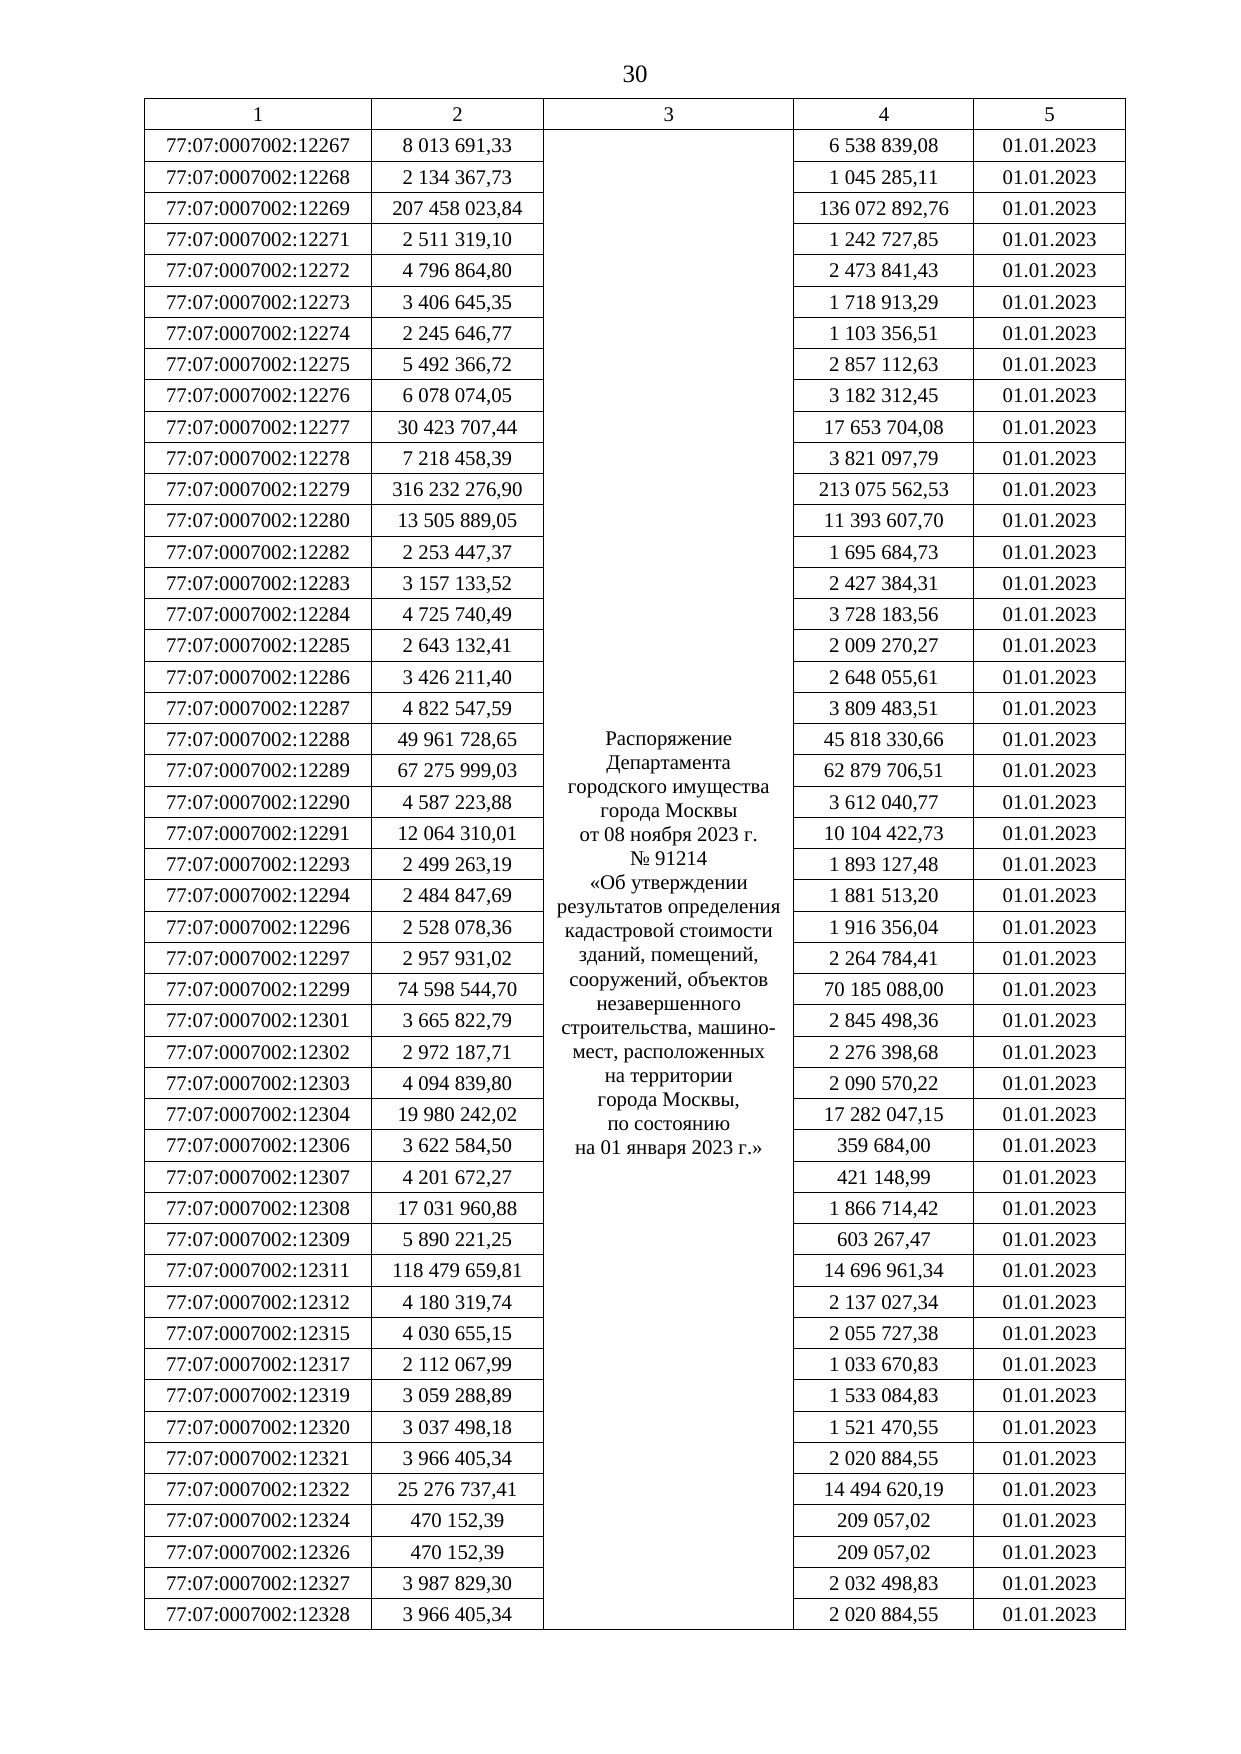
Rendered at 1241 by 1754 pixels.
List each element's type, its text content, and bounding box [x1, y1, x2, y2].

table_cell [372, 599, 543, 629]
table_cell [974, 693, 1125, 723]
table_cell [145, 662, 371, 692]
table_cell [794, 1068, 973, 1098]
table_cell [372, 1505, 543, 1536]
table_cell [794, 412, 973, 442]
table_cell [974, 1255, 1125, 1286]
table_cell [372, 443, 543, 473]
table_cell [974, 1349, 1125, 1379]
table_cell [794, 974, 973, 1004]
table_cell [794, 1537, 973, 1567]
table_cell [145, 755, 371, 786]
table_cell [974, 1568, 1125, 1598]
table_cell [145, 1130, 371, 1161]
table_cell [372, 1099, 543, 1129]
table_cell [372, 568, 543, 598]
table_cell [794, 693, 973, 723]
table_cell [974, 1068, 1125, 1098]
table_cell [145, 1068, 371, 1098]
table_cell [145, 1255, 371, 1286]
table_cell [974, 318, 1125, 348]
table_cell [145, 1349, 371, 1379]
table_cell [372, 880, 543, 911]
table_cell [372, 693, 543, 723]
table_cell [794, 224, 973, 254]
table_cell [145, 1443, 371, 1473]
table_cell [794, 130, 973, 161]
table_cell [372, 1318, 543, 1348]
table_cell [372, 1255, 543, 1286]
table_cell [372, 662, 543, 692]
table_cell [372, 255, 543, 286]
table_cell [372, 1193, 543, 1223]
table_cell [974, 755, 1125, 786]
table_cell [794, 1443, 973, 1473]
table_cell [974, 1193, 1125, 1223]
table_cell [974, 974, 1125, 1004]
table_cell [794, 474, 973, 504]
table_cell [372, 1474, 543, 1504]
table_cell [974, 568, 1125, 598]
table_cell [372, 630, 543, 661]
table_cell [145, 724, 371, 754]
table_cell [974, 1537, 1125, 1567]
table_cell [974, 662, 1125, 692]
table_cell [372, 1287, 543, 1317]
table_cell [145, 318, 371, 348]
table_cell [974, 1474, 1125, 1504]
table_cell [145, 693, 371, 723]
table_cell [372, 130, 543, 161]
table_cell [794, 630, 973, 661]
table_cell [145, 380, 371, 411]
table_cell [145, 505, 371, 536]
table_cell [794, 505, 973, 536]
table_header 3 [544, 99, 793, 129]
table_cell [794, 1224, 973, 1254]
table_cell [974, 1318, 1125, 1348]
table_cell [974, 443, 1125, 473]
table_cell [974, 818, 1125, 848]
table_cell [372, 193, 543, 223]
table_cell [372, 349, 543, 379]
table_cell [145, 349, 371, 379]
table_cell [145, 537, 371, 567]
table_header 5 [974, 99, 1125, 129]
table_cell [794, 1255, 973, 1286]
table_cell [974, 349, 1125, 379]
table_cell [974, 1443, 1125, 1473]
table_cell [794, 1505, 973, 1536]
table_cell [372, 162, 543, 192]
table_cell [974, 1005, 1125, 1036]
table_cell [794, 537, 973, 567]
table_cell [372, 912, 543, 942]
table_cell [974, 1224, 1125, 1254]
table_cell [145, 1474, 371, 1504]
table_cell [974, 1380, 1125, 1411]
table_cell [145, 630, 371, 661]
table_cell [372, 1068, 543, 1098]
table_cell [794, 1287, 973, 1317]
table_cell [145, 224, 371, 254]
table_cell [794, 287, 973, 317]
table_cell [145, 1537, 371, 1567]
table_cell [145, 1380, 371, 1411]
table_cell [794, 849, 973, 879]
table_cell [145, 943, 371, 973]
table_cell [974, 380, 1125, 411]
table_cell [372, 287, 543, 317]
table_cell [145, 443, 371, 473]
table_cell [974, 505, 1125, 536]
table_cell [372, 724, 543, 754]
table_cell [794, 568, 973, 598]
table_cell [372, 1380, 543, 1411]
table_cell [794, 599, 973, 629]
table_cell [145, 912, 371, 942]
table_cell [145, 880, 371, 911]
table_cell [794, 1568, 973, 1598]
table_header 4 [794, 99, 973, 129]
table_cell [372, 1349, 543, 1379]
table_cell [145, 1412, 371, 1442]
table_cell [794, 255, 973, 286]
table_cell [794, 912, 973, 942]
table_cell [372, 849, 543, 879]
table_header 2 [372, 99, 543, 129]
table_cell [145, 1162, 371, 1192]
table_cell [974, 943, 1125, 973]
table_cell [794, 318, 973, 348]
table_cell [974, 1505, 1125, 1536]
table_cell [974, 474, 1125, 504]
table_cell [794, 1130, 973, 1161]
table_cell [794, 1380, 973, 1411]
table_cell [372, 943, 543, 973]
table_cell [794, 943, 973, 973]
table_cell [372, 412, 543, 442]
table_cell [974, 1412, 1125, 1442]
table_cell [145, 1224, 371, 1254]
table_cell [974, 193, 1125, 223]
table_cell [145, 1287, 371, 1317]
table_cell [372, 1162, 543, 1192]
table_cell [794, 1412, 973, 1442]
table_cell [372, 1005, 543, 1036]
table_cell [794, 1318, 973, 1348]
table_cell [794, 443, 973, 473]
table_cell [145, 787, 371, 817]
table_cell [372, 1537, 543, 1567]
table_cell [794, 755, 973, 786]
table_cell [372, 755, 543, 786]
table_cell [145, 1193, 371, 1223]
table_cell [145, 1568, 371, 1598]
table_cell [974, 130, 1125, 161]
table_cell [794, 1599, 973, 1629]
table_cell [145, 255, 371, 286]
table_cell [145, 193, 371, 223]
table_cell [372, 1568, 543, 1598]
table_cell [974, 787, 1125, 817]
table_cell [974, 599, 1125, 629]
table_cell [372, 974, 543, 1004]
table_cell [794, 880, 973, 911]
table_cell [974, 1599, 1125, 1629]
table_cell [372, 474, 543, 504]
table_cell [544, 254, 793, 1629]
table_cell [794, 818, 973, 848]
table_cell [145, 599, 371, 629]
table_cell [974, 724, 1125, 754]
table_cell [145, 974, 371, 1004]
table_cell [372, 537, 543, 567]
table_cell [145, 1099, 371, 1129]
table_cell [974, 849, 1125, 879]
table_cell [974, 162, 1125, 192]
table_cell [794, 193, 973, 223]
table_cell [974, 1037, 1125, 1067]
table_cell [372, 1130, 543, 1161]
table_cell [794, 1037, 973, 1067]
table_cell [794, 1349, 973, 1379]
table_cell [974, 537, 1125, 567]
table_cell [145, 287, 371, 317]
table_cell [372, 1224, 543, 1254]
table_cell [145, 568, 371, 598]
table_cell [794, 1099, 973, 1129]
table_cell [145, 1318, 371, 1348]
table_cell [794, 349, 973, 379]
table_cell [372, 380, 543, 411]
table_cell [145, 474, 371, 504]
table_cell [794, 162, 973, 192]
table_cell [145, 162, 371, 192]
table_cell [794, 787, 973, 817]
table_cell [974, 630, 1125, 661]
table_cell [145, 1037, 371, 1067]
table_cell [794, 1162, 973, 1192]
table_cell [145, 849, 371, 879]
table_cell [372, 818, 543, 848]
table_header 1 [145, 99, 371, 129]
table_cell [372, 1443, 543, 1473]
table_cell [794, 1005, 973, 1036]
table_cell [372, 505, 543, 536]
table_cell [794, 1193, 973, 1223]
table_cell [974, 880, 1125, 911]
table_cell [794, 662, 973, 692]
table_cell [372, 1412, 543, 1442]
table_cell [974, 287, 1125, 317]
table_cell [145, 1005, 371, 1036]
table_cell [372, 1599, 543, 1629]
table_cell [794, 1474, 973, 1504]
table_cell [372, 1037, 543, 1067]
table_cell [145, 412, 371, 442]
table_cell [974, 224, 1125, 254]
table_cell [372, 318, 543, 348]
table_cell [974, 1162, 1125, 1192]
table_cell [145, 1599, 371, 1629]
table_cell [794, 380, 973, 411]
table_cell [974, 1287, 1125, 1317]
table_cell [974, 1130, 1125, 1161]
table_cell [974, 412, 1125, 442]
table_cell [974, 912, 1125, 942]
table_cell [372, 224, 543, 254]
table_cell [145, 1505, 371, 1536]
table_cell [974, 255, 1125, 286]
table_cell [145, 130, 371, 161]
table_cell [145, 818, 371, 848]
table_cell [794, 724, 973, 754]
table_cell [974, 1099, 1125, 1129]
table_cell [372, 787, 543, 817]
